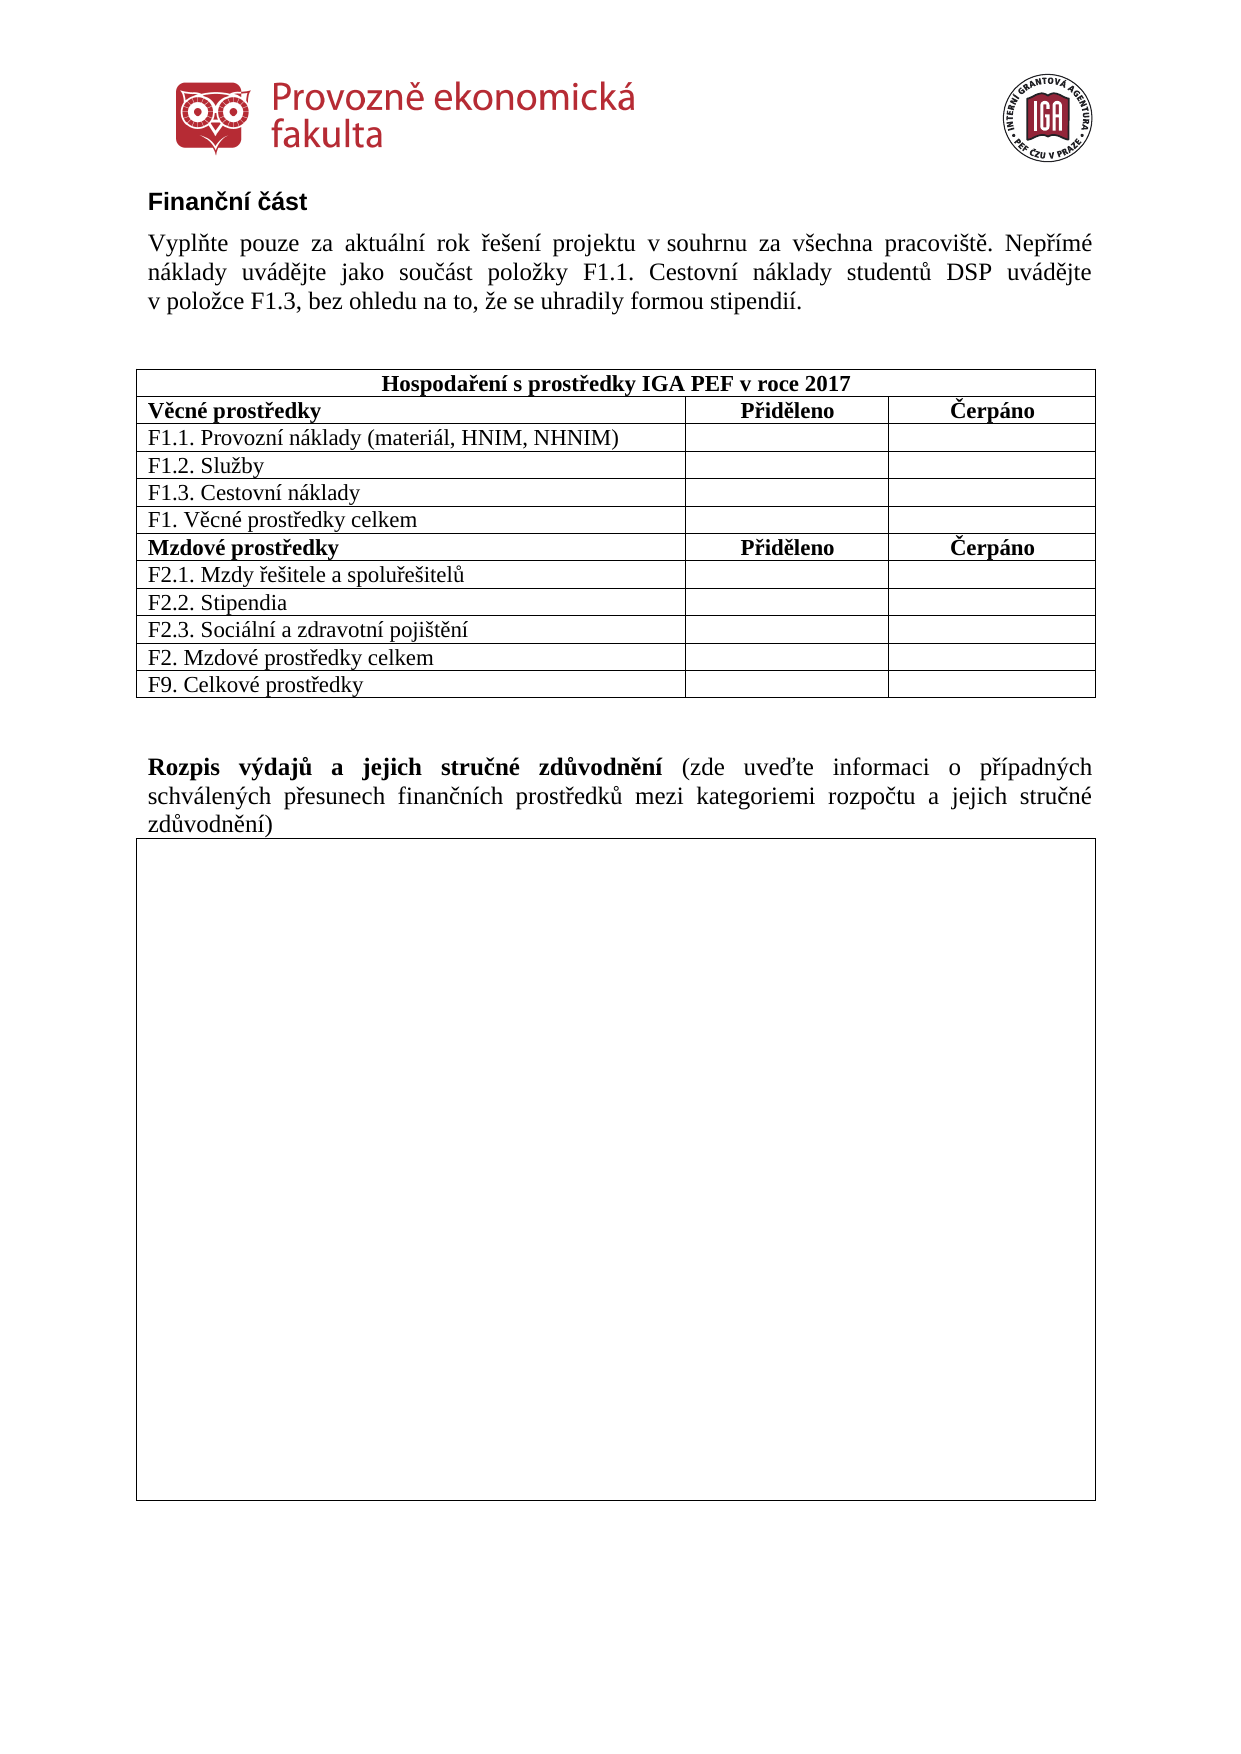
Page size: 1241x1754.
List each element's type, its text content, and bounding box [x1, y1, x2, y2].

table_cell [686, 671, 888, 697]
table_cell [889, 424, 1095, 451]
text Rozpis výdajů a jejich stručné zdůvodnění (zde uveďte informaci o případných schválených přesunech finančních prostředků mezi kategoriemi rozpočtu a jejich stručné zdůvodnění) [148, 752, 1093, 838]
table_cell F1.3. Cestovní náklady [137, 479, 685, 506]
table_cell F1. Věcné prostředky celkem [137, 507, 685, 533]
table_cell Čerpáno [889, 397, 1095, 423]
table_cell [686, 589, 888, 615]
table_header [137, 839, 1095, 1500]
subtitle Finanční část [148, 187, 1093, 216]
picture [147, 73, 659, 163]
table_cell Přiděleno [686, 397, 888, 423]
table_cell Přiděleno [686, 534, 888, 560]
table_cell [889, 644, 1095, 670]
table_cell [889, 616, 1095, 642]
table_cell [889, 561, 1095, 588]
table_cell [686, 507, 888, 533]
table_cell [889, 452, 1095, 478]
table_cell Čerpáno [889, 534, 1095, 560]
table_cell [686, 561, 888, 588]
table_cell [889, 589, 1095, 615]
text Vyplňte pouze za aktuální rok řešení projektu v souhrnu za všechna pracoviště. Nepřímé náklady uvádějte jako součást položky F1.1. Cestovní náklady studentů DSP uvádějte v položce F1.3, bez ohledu na to, že se uhradily formou stipendií. [148, 228, 1093, 315]
table_cell F2.1. Mzdy řešitele a spoluřešitelů [137, 561, 685, 588]
table_cell [686, 479, 888, 506]
table_cell [686, 424, 888, 451]
table_cell [686, 644, 888, 670]
table_cell Věcné prostředky [137, 397, 685, 423]
table_cell [686, 452, 888, 478]
table_cell [686, 616, 888, 642]
table_cell F9. Celkové prostředky [137, 671, 685, 697]
table_cell F2. Mzdové prostředky celkem [137, 644, 685, 670]
table_cell [889, 479, 1095, 506]
table_cell [889, 507, 1095, 533]
table_header Hospodaření s prostředky IGA PEF v roce 2017 [137, 370, 1095, 396]
table_cell F1.2. Služby [137, 452, 685, 478]
table_cell F2.3. Sociální a zdravotní pojištění [137, 616, 685, 642]
table_cell Mzdové prostředky [137, 534, 685, 560]
table_cell F1.1. Provozní náklady (materiál, HNIM, NHNIM) [137, 424, 685, 451]
table_cell F2.2. Stipendia [137, 589, 685, 615]
table_cell [889, 671, 1095, 697]
